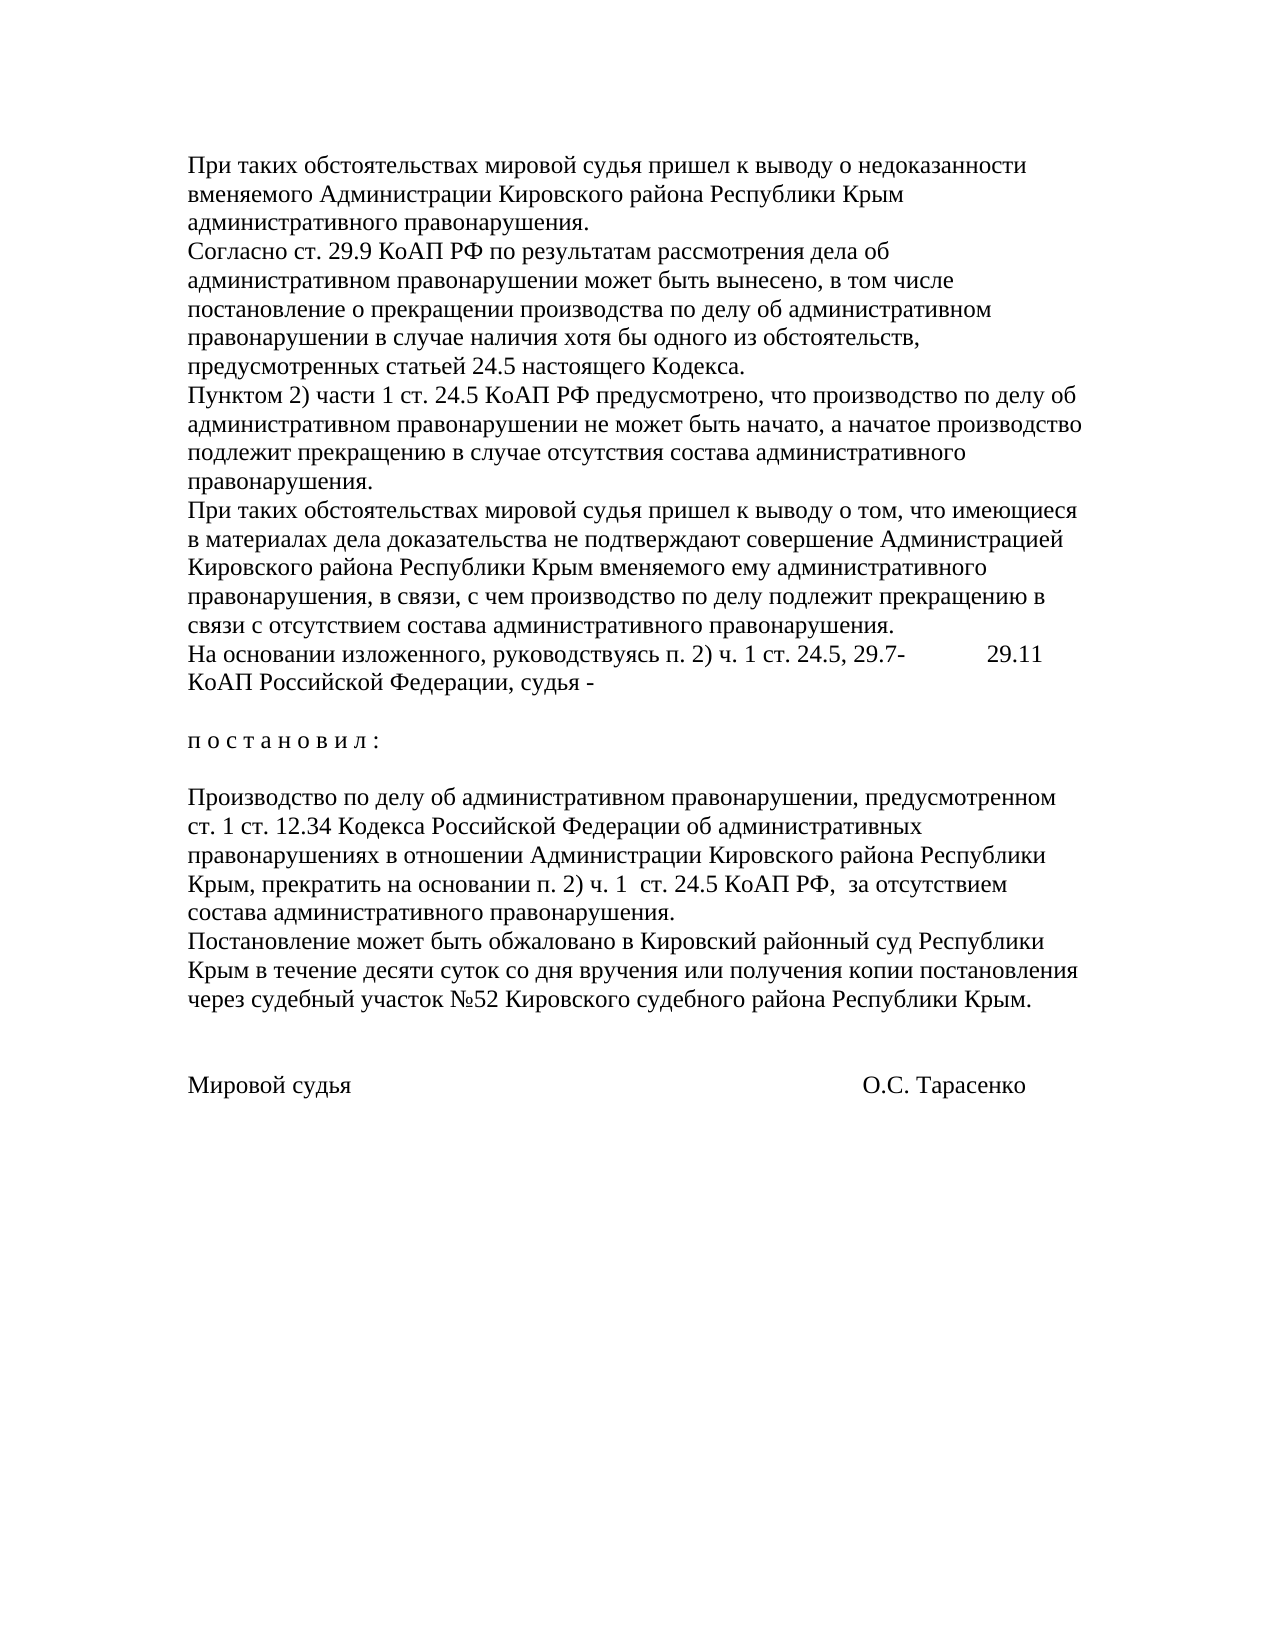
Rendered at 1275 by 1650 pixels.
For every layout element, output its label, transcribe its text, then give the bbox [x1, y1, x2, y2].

text Мировой судья О.С. Тарасенко [187, 1070, 1087, 1099]
text Постановление может быть обжаловано в Кировский районный суд Республики Крым в течение десяти суток со дня вручения или получения копии постановления через судебный участок №52 Кировского судебного района Республики Крым. [187, 926, 1087, 1012]
text Согласно ст. 29.9 КоАП РФ по результатам рассмотрения дела об административном правонарушении может быть вынесено, в том числе постановление о прекращении производства по делу об административном правонарушении в случае наличия хотя бы одного из обстоятельств, предусмотренных статьей 24.5 настоящего Кодекса. [187, 236, 1087, 380]
text Пунктом 2) части 1 ст. 24.5 КоАП РФ предусмотрено, что производство по делу об административном правонарушении не может быть начато, а начатое производство подлежит прекращению в случае отсутствия состава административного правонарушения. [187, 380, 1087, 495]
text На основании изложенного, руководствуясь п. 2) ч. 1 ст. 24.5, 29.7- 29.11 КоАП Российской Федерации, судья - [187, 639, 1087, 696]
text п о с т а н о в и л : [187, 725, 1087, 754]
text При таких обстоятельствах мировой судья пришел к выводу о том, что имеющиеся в материалах дела доказательства не подтверждают совершение Администрацией Кировского района Республики Крым вменяемого ему административного правонарушения, в связи, с чем производство по делу подлежит прекращению в связи с отсутствием состава административного правонарушения. [187, 495, 1087, 639]
text При таких обстоятельствах мировой судья пришел к выводу о недоказанности вменяемого Администрации Кировского района Республики Крым административного правонарушения. [187, 150, 1087, 236]
text Производство по делу об административном правонарушении, предусмотренном ст. 1 ст. 12.34 Кодекса Российской Федерации об административных правонарушениях в отношении Администрации Кировского района Республики Крым, прекратить на основании п. 2) ч. 1 ст. 24.5 КоАП РФ, за отсутствием состава административного правонарушения. [187, 782, 1087, 926]
